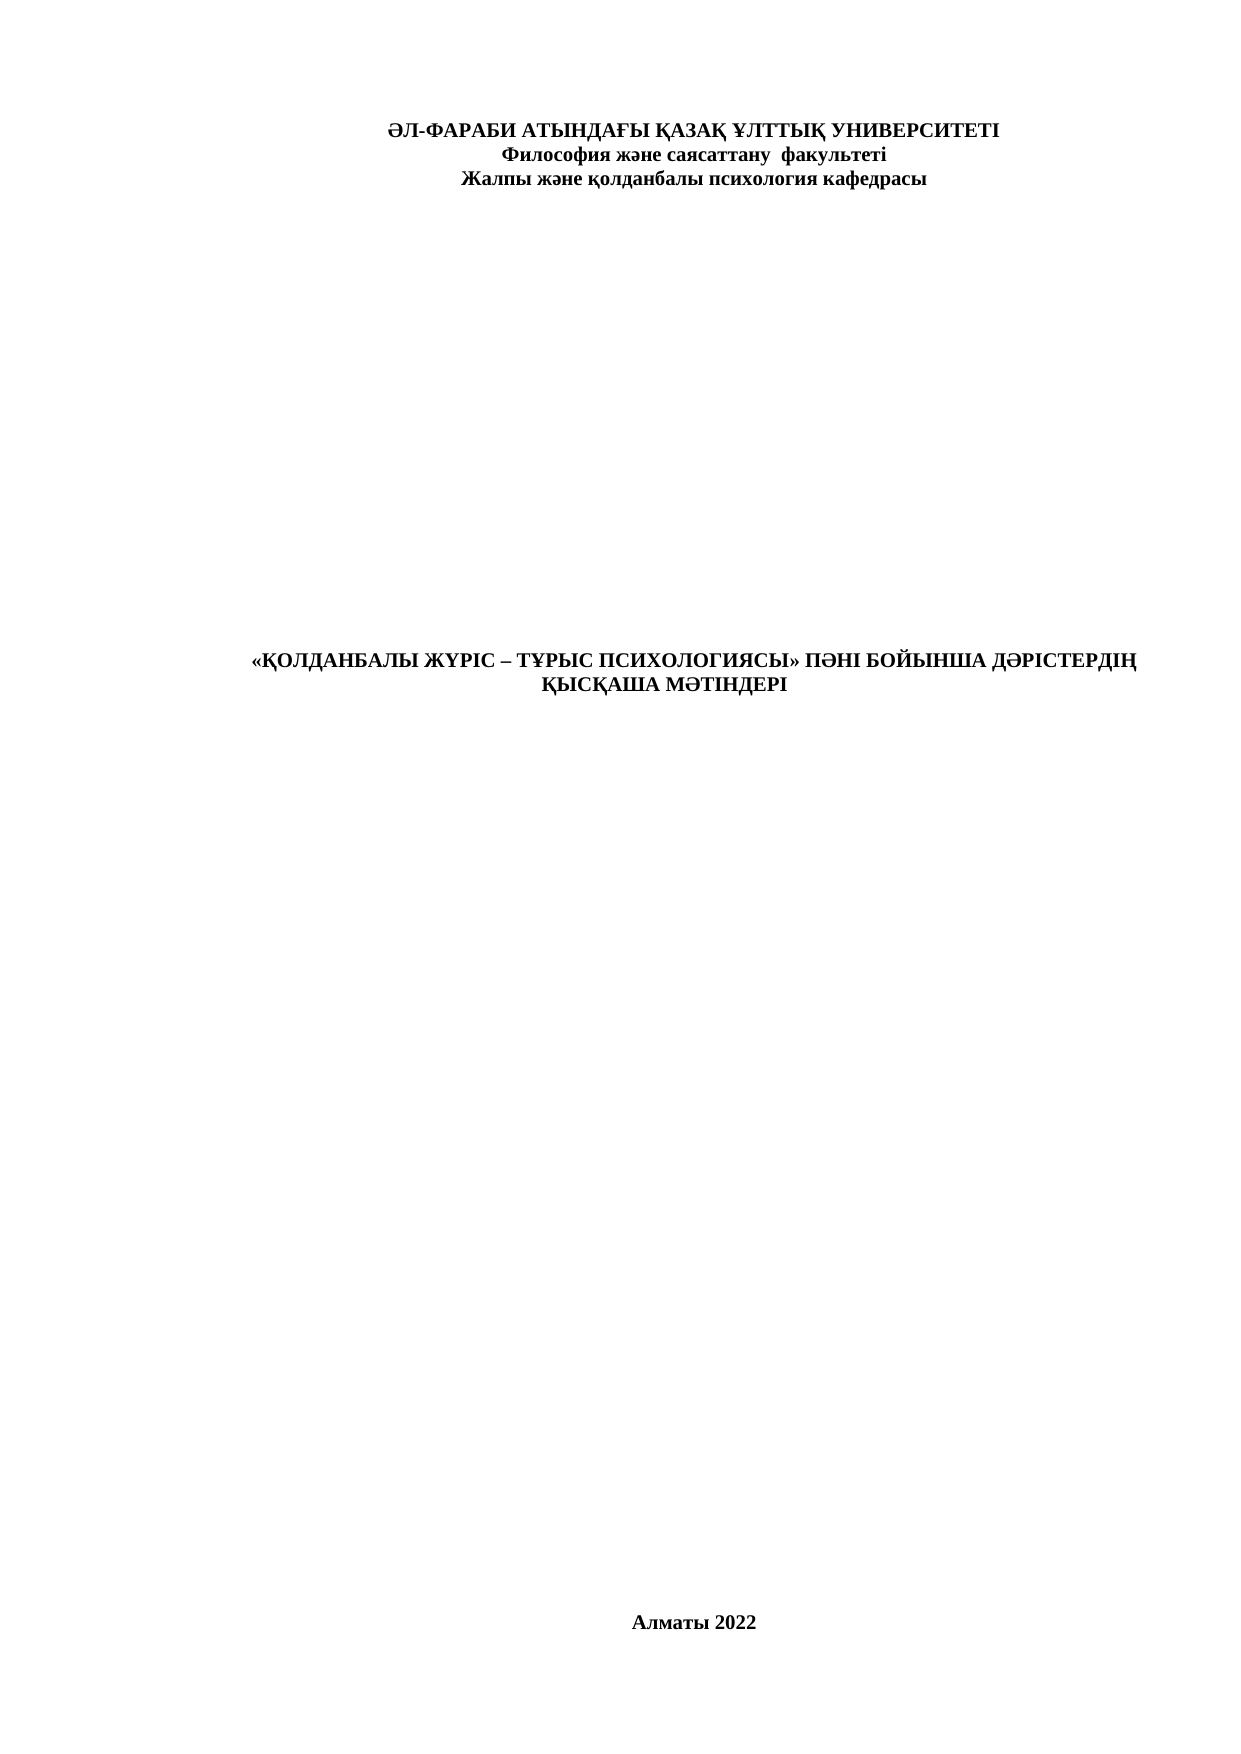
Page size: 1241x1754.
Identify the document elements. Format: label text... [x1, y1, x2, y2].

text ӘЛ-ФАРАБИ АТЫНДАҒЫ ҚАЗАҚ ҰЛТТЫҚ УНИВЕРСИТЕТІ [177, 118, 1152, 142]
text Алматы 2022 [177, 1610, 1152, 1634]
text «Қолданбалы жүріс – тұрыс психологиясы» пәні бойынша дәрістердің қысқаша мәтіндері [177, 647, 1152, 696]
text Философия және саясаттану факультеті [177, 142, 1152, 166]
text Жалпы және қолданбалы психология кафедрасы [177, 166, 1152, 190]
